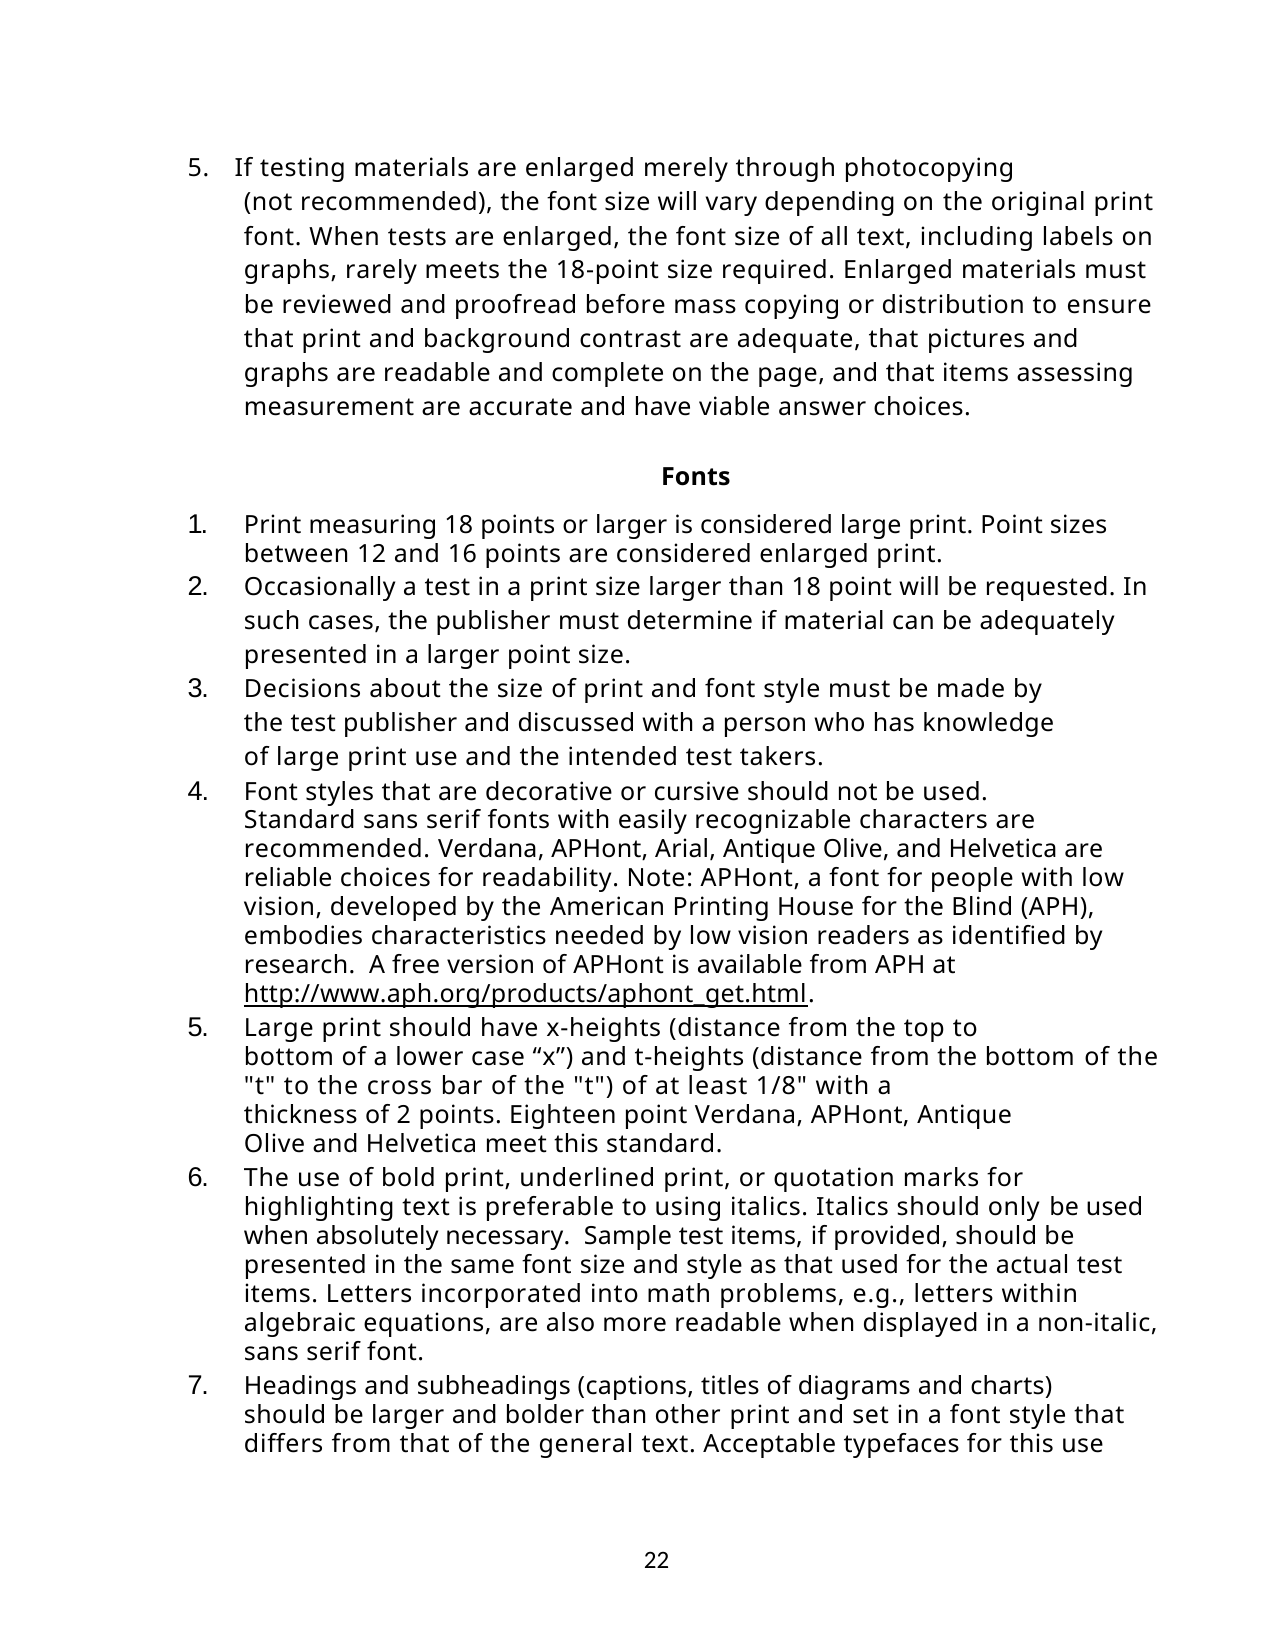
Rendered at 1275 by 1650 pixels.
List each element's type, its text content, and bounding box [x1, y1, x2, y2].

list Print measuring 18 points or larger is considered large print. Point sizes between 12 and 16 points are considered enlarged print. [187, 511, 1166, 568]
list Decisions about the size of print and font style must be made by the test publisher and discussed with a person who has knowledge of large print use and the intended test takers. [187, 671, 1166, 773]
text Fonts [187, 458, 1166, 493]
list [187, 1371, 1166, 1458]
list Large print should have x-heights (distance from the top to bottom of a lower case “x”) and t-heights (distance from the bottom of the "t" to the cross bar of the "t") of at least 1/8" with a thickness of 2 points. Eighteen point Verdana, APHont, Antique Olive and Helvetica meet this standard. [187, 1013, 1166, 1158]
list Font styles that are decorative or cursive should not be used. Standard sans serif fonts with easily recognizable characters are recommended. Verdana, APHont, Arial, Antique Olive, and Helvetica are reliable choices for readability. Note: APHont, a font for people with low vision, developed by the American Printing House for the Blind (APH), embodies characteristics needed by low vision readers as identified by research. A free version of APHont is available from APH at http://www.aph.org/products/aphont_get.html. [187, 777, 1166, 1008]
list The use of bold print, underlined print, or quotation marks for highlighting text is preferable to using italics. Italics should only be used when absolutely necessary. Sample test items, if provided, should be presented in the same font size and style as that used for the actual test items. Letters incorporated into math problems, e.g., letters within algebraic equations, are also more readable when displayed in a non-italic, sans serif font. [187, 1163, 1166, 1366]
list If testing materials are enlarged merely through photocopying (not recommended), the font size will vary depending on the original print font. When tests are enlarged, the font size of all text, including labels on graphs, rarely meets the 18-point size required. Enlarged materials must be reviewed and proofread before mass copying or distribution to ensure that print and background contrast are adequate, that pictures and graphs are readable and complete on the page, and that items assessing measurement are accurate and have viable answer choices. [187, 150, 1166, 422]
list Occasionally a test in a print size larger than 18 point will be requested. In such cases, the publisher must determine if material can be adequately presented in a larger point size. [187, 568, 1166, 671]
